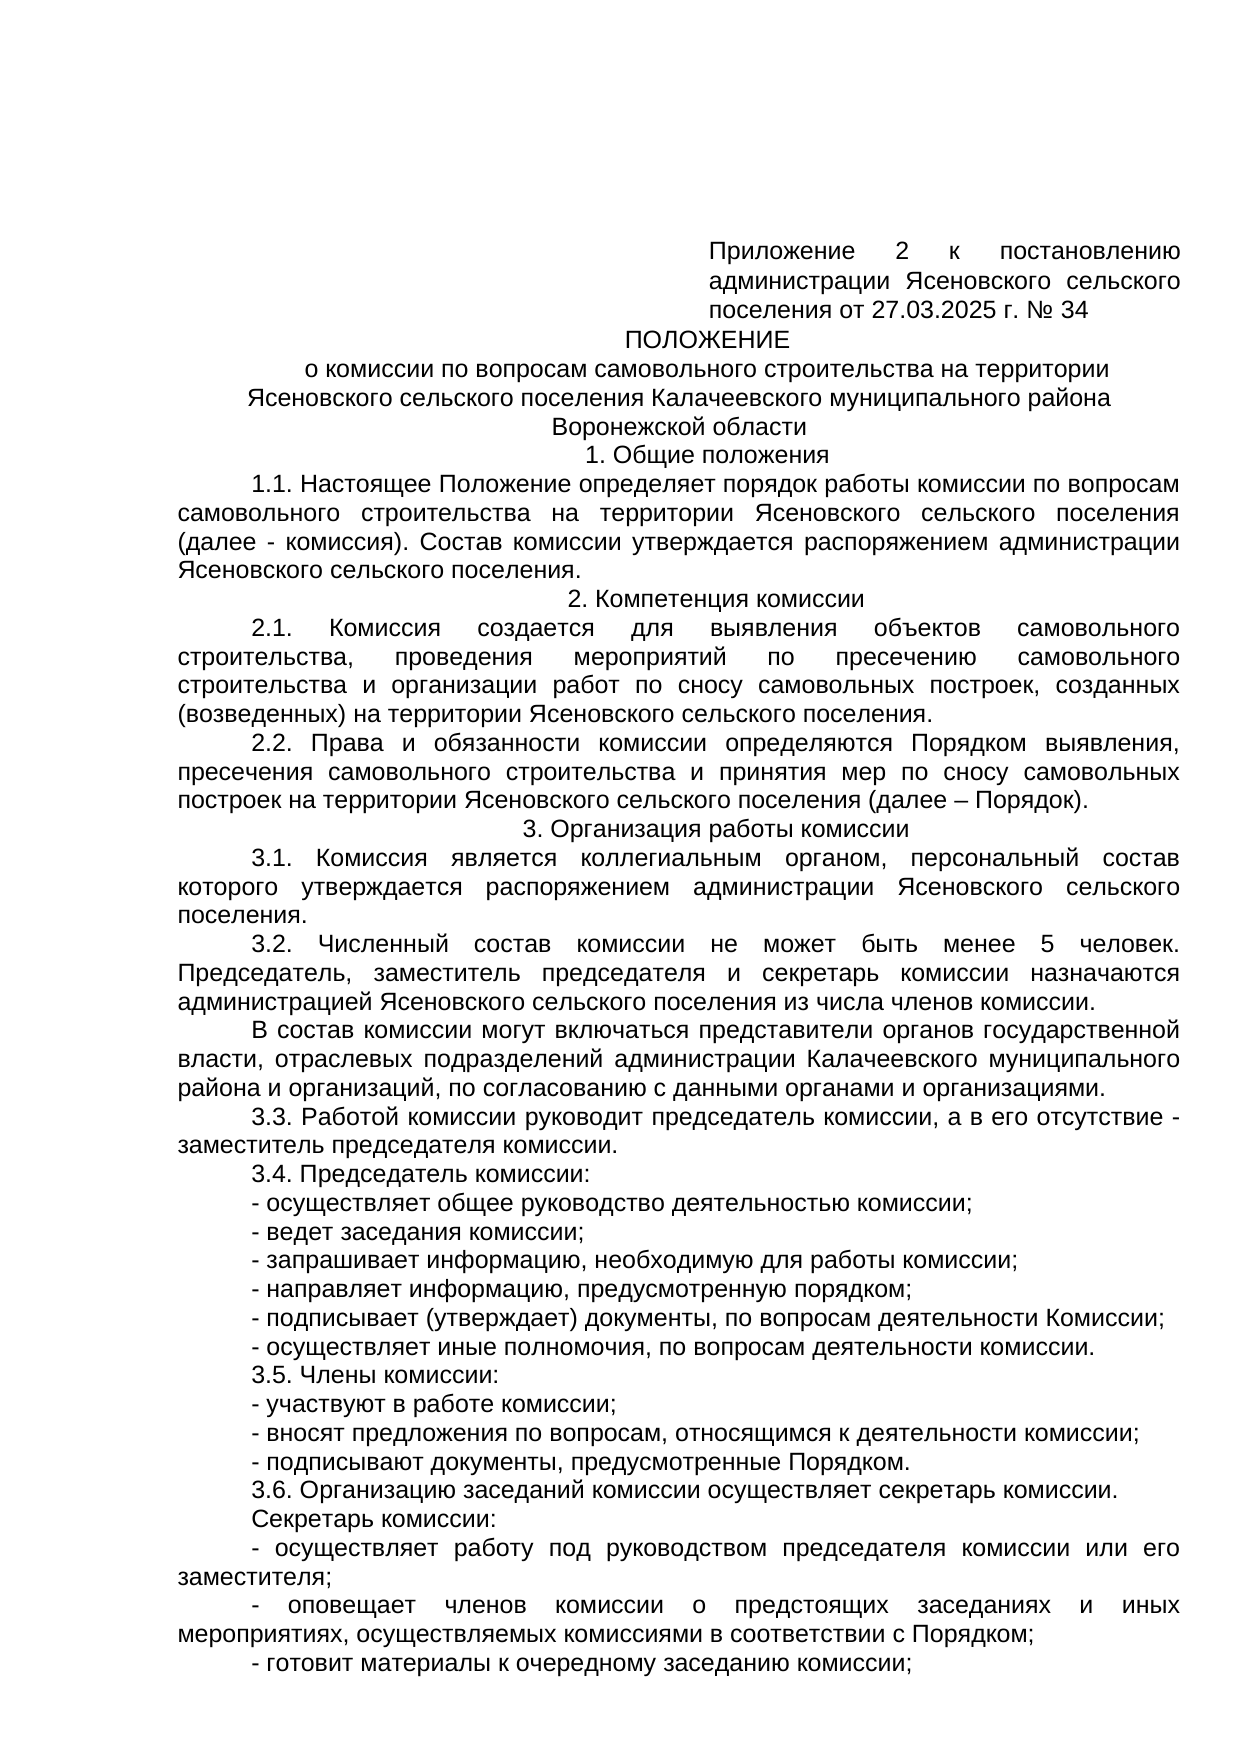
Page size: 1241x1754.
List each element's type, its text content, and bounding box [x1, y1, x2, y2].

text - подписывают документы, предусмотренные Порядком. [177, 1447, 1181, 1475]
text - вносят предложения по вопросам, относящимся к деятельности комиссии; [177, 1418, 1181, 1447]
text 3.2. Численный состав комиссии не может быть менее 5 человек. Председатель, заместитель председателя и секретарь комиссии назначаются администрацией Ясеновского сельского поселения из числа членов комиссии. [177, 929, 1181, 1015]
text 3.3. Работой комиссии руководит председатель комиссии, а в его отсутствие - заместитель председателя комиссии. [177, 1102, 1181, 1159]
text - оповещает членов комиссии о предстоящих заседаниях и иных мероприятиях, осуществляемых комиссиями в соответствии с Порядком; [177, 1590, 1181, 1648]
text - подписывает (утверждает) документы, по вопросам деятельности Комиссии; [177, 1303, 1181, 1332]
text о комиссии по вопросам самовольного строительства на территории Ясеновского сельского поселения Калачеевского муниципального района Воронежской области [177, 354, 1181, 440]
text Секретарь комиссии: [177, 1504, 1181, 1533]
text - направляет информацию, предусмотренную порядком; [177, 1274, 1181, 1303]
text - участвуют в работе комиссии; [177, 1389, 1181, 1418]
text 2.2. Права и обязанности комиссии определяются Порядком выявления, пресечения самовольного строительства и принятия мер по сносу самовольных построек на территории Ясеновского сельского поселения (далее – Порядок). [177, 728, 1181, 814]
text - запрашивает информацию, необходимую для работы комиссии; [177, 1245, 1181, 1274]
text - осуществляет работу под руководством председателя комиссии или его заместителя; [177, 1533, 1181, 1590]
text 2. Компетенция комиссии [177, 584, 1181, 613]
text - ведет заседания комиссии; [177, 1217, 1181, 1245]
text 3. Организация работы комиссии [177, 814, 1181, 843]
text В состав комиссии могут включаться представители органов государственной власти, отраслевых подразделений администрации Калачеевского муниципального района и организаций, по согласованию с данными органами и организациями. [177, 1015, 1181, 1102]
text 1.1. Настоящее Положение определяет порядок работы комиссии по вопросам самовольного строительства на территории Ясеновского сельского поселения (далее - комиссия). Состав комиссии утверждается распоряжением администрации Ясеновского сельского поселения. [177, 469, 1181, 584]
text 1. Общие положения [177, 440, 1181, 469]
text 3.5. Члены комиссии: [177, 1360, 1181, 1389]
text ПОЛОЖЕНИЕ [177, 325, 1181, 354]
text 3.4. Председатель комиссии: [177, 1159, 1181, 1188]
text - готовит материалы к очередному заседанию комиссии; [177, 1648, 1181, 1677]
text 2.1. Комиссия создается для выявления объектов самовольного строительства, проведения мероприятий по пресечению самовольного строительства и организации работ по сносу самовольных построек, созданных (возведенных) на территории Ясеновского сельского поселения. [177, 613, 1181, 728]
text - осуществляет иные полномочия, по вопросам деятельности комиссии. [177, 1332, 1181, 1360]
text 3.1. Комиссия является коллегиальным органом, персональный состав которого утверждается распоряжением администрации Ясеновского сельского поселения. [177, 843, 1181, 929]
text - осуществляет общее руководство деятельностью комиссии; [177, 1188, 1181, 1217]
text Приложение 2 к постановлению администрации Ясеновского сельского поселения от 27.03.2025 г. № 34 [709, 236, 1181, 324]
text 3.6. Организацию заседаний комиссии осуществляет секретарь комиссии. [177, 1475, 1181, 1504]
